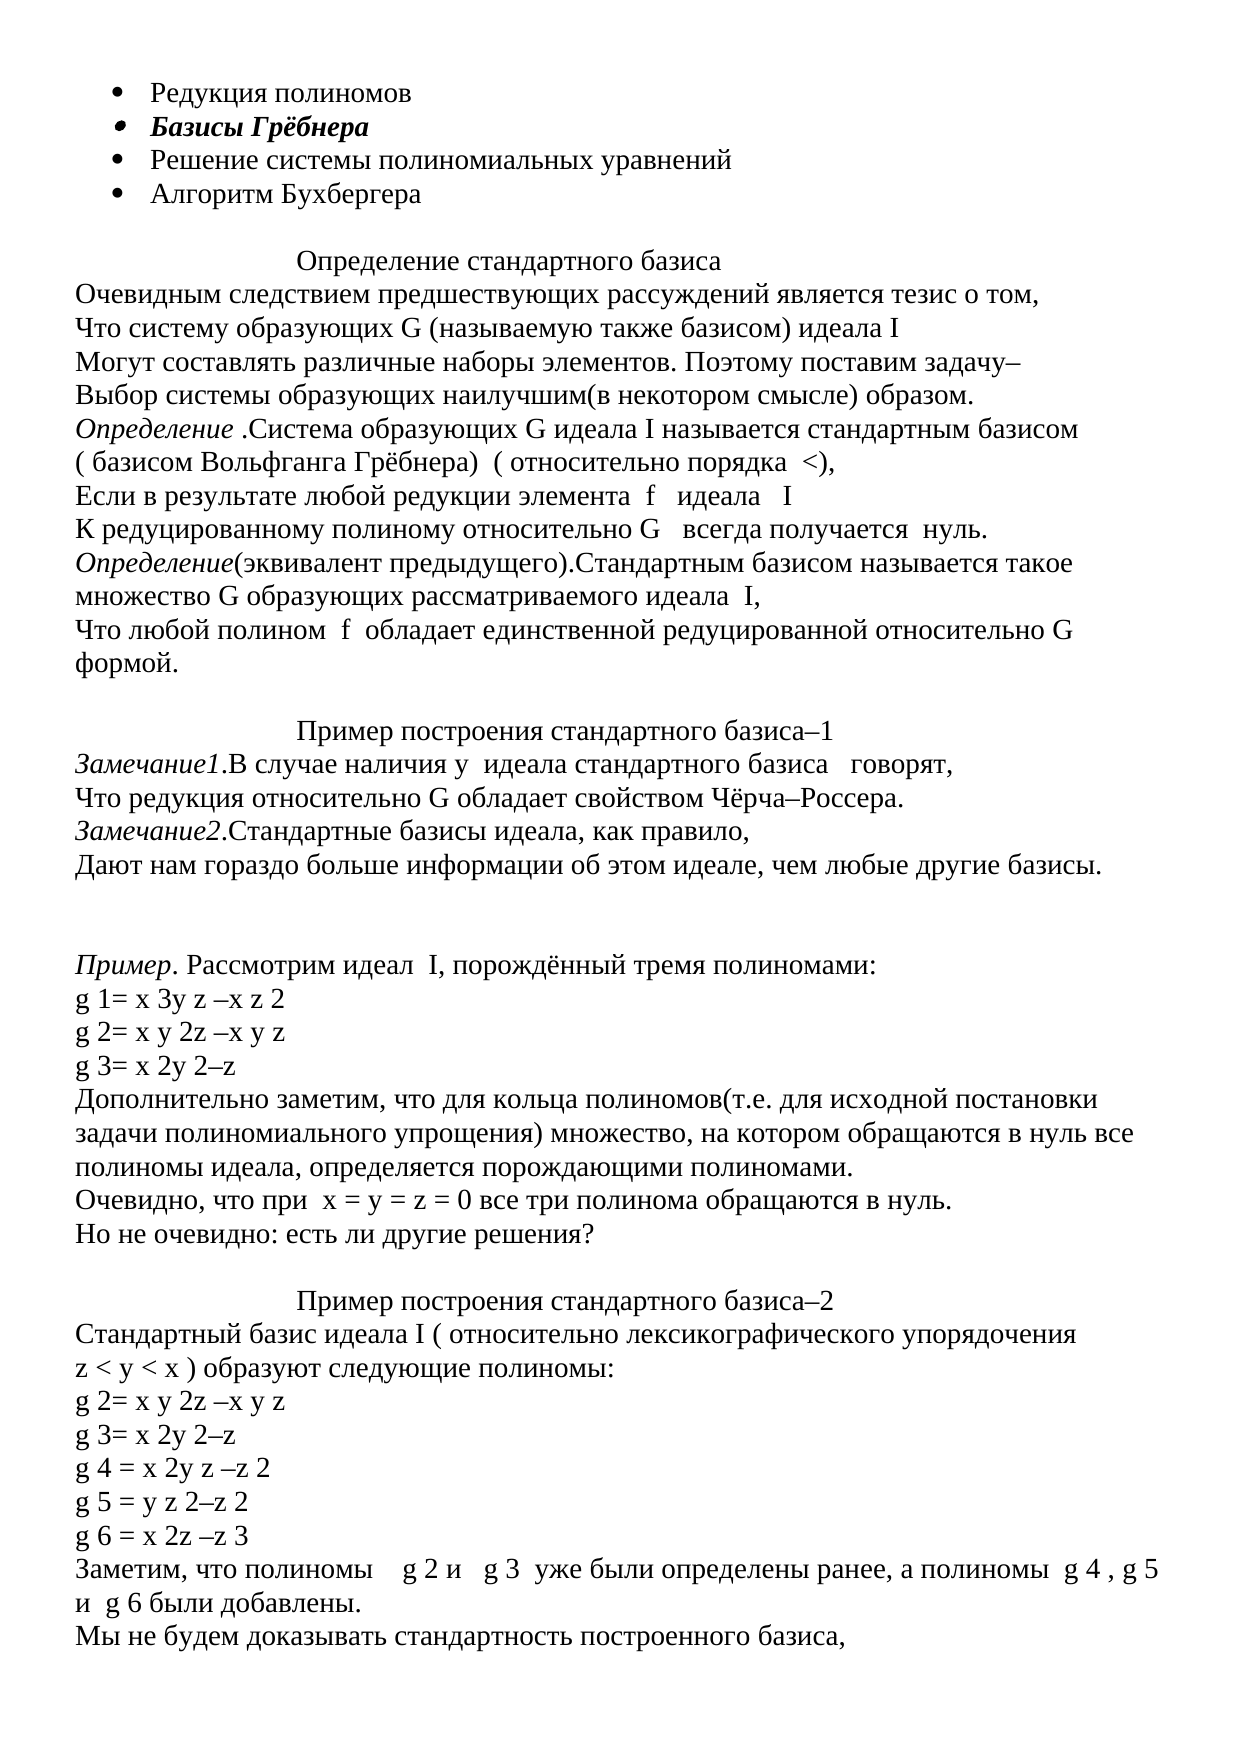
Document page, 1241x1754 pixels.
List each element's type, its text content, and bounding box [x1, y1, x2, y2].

text Пример построения стандартного базиса–2 [222, 1283, 1165, 1316]
text g 6 = x 2z –z 3 [75, 1518, 1165, 1551]
text g 5 = y z 2–z 2 [75, 1484, 1165, 1518]
text К редуцированному полиному относительно G всегда получается нуль. [75, 511, 1165, 545]
text Дают нам гораздо больше информации об этом идеале, чем любые другие базисы. [75, 847, 1165, 880]
text Если в результате любой редукции элемента f идеала I [75, 478, 1165, 511]
text Определение .Система образующих G идеала I называется стандартным базисом [75, 411, 1165, 444]
text Мы не будем доказывать стандартность построенного базиса, [75, 1618, 1165, 1652]
text g 2= x y 2z –x y z [75, 1014, 1165, 1048]
text g 2= x y 2z –x y z [75, 1383, 1165, 1417]
text Стандартный базис идеала I ( относительно лексикографического упорядочения z < y < x ) образуют следующие полиномы: [75, 1316, 1165, 1383]
text Определение(эквивалент предыдущего).Стандартным базисом называется такое множество G образующих рассматриваемого идеала I, [75, 545, 1165, 612]
text Пример построения стандартного базиса–1 [222, 713, 1165, 746]
text Но не очевидно: есть ли другие решения? [75, 1216, 1165, 1249]
text g 3= x 2y 2–z [75, 1048, 1165, 1082]
text Замечание1.В случае наличия у идеала стандартного базиса говорят, [75, 746, 1165, 780]
text g 4 = x 2y z –z 2 [75, 1451, 1165, 1484]
list Алгоритм Бухбергера [112, 176, 1165, 209]
text Выбор системы образующих наилучшим(в некотором смысле) образом. [75, 377, 1165, 411]
text Дополнительно заметим, что для кольца полиномов(т.е. для исходной постановки задачи полиномиального упрощения) множество, на котором обращаются в нуль все полиномы идеала, определяется порождающими полиномами. [75, 1082, 1165, 1182]
text Определение стандартного базиса [222, 243, 1165, 277]
text Что любой полином f обладает единственной редуцированной относительно G формой. [75, 612, 1165, 679]
text Очевидно, что при x = y = z = 0 все три полинома обращаются в нуль. [75, 1182, 1165, 1216]
text Замечание2.Стандартные базисы идеала, как правило, [75, 813, 1165, 847]
list Базисы Грёбнера [112, 109, 1165, 142]
text Очевидным следствием предшествующих рассуждений является тезис о том, [75, 277, 1165, 310]
text Что систему образующих G (называемую также базисом) идеала I [75, 310, 1165, 344]
list Решение системы полиномиальных уравнений [112, 142, 1165, 176]
text g 1= x 3y z –x z 2 [75, 981, 1165, 1014]
text Что редукция относительно G обладает свойством Чёрча–Россера. [75, 780, 1165, 813]
text Заметим, что полиномы g 2 и g 3 уже были определены ранее, а полиномы g 4 , g 5 и g 6 были добавлены. [75, 1551, 1165, 1618]
list Редукция полиномов [112, 75, 1165, 109]
text Пример. Рассмотрим идеал I, порождённый тремя полиномами: [75, 947, 1165, 981]
text ( базисом Вольфганга Грёбнера) ( относительно порядка <), [75, 444, 1165, 478]
text Могут составлять различные наборы элементов. Поэтому поставим задачу– [75, 344, 1165, 377]
text g 3= x 2y 2–z [75, 1417, 1165, 1451]
